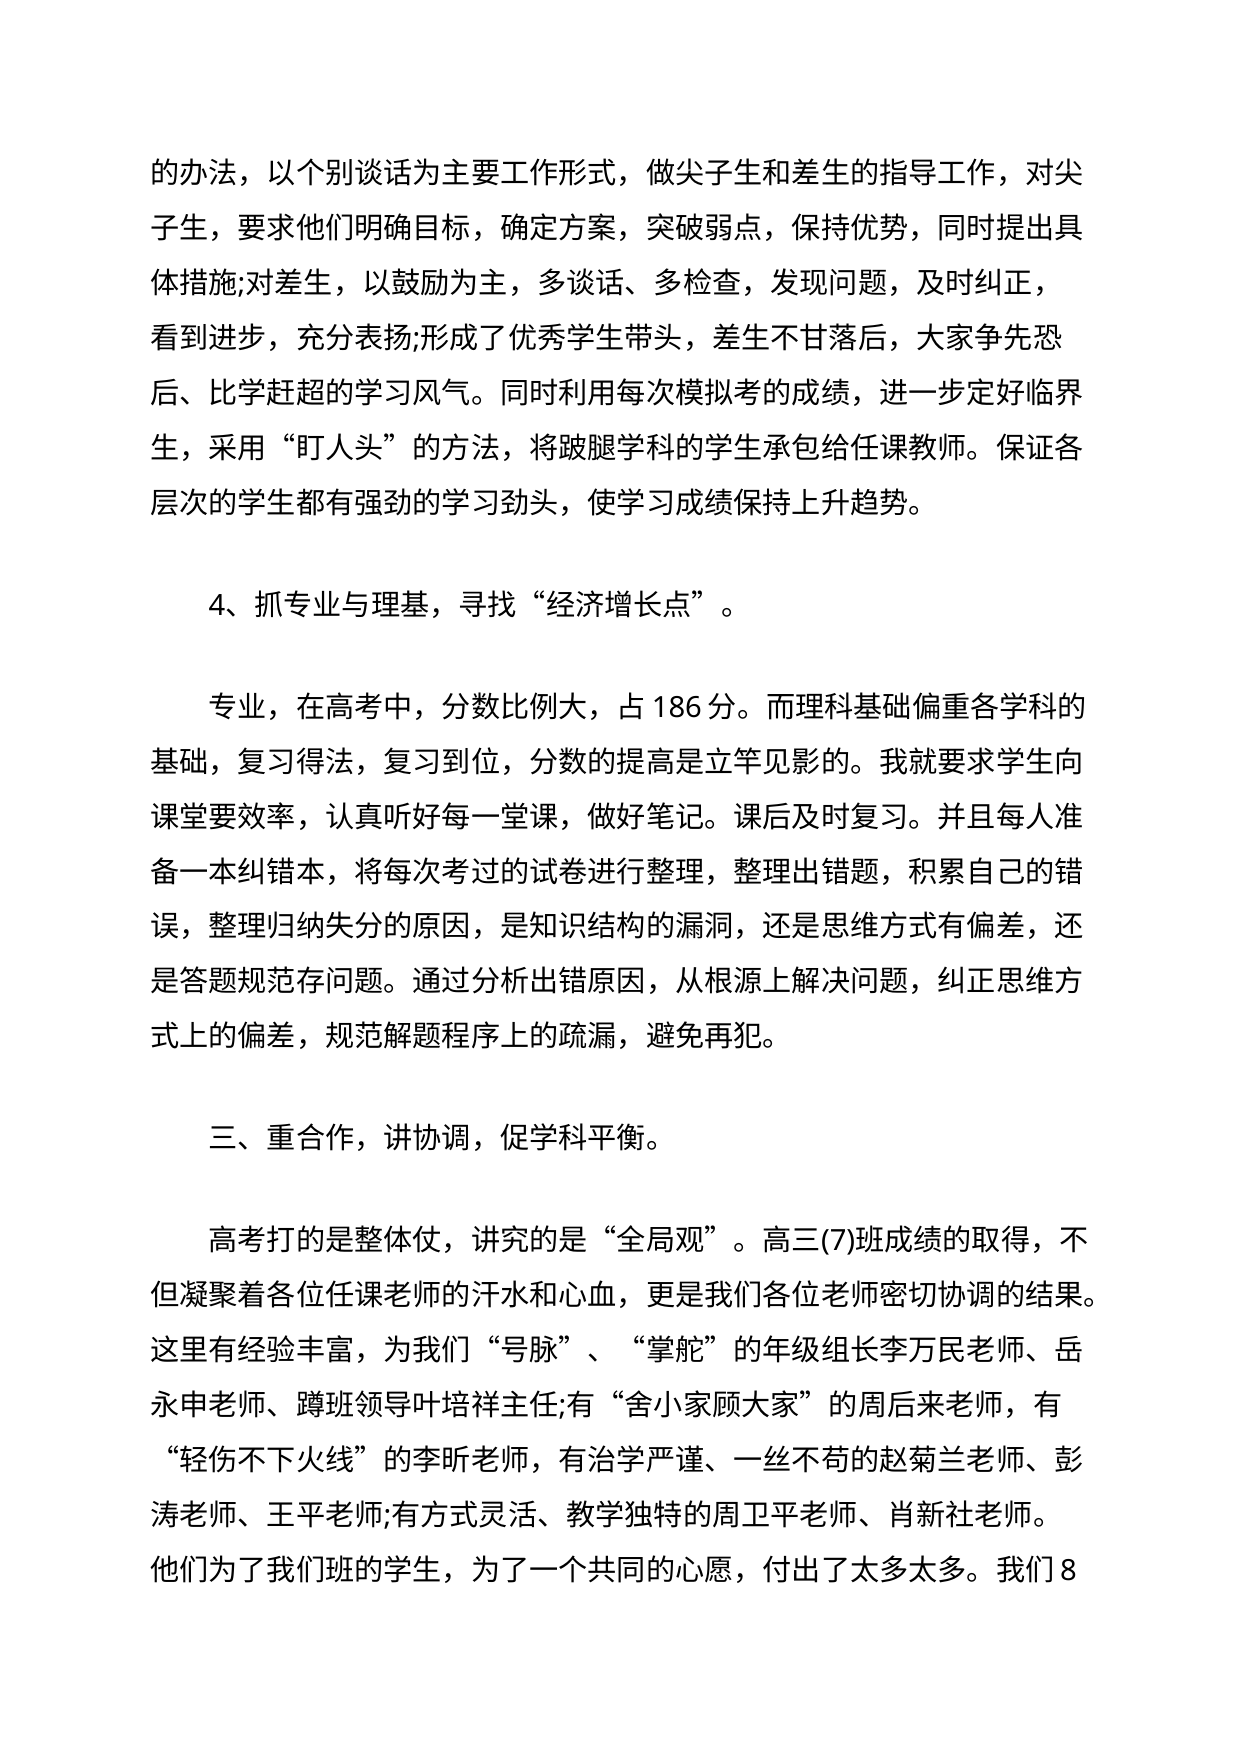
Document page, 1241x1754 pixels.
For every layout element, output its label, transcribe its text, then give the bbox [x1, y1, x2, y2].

text 三、重合作，讲协调，促学科平衡。 [150, 1114, 1090, 1157]
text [150, 1216, 1090, 1588]
text 4、抓专业与理基，寻找“经济增长点”。 [150, 581, 1090, 624]
text 专业，在高考中，分数比例大，占186分。而理科基础偏重各学科的基础，复习得法，复习到位，分数的提高是立竿见影的。我就要求学生向课堂要效率，认真听好每一堂课，做好笔记。课后及时复习。并且每人准备一本纠错本，将每次考过的试卷进行整理，整理出错题，积累自己的错误，整理归纳失分的原因，是知识结构的漏洞，还是思维方式有偏差，还是答题规范存问题。通过分析出错原因，从根源上解决问题，纠正思维方式上的偏差，规范解题程序上的疏漏，避免再犯。 [150, 683, 1090, 1055]
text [150, 150, 1090, 522]
